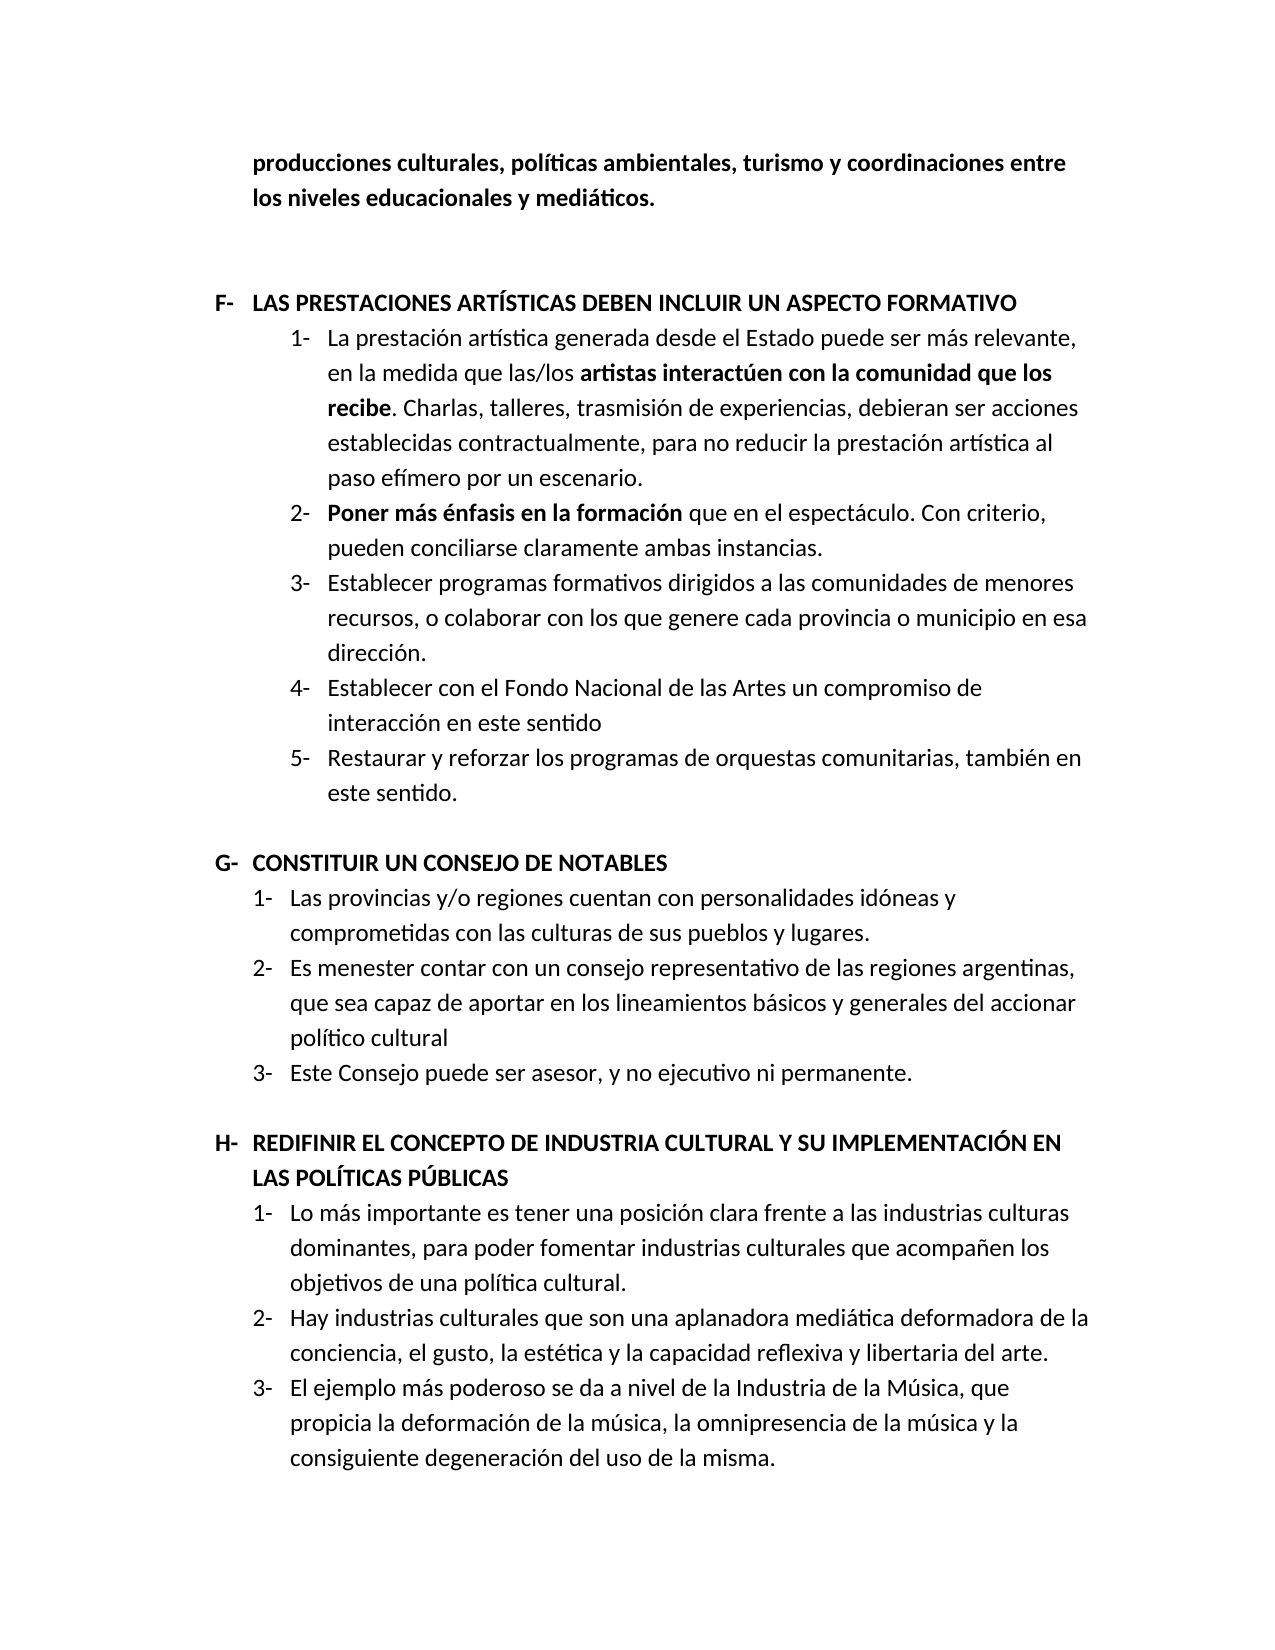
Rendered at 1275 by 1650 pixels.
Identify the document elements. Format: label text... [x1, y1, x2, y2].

list Es menester contar con un consejo representativo de las regiones argentinas, que sea capaz de aportar en los lineamientos básicos y generales del accionar político cultural [252, 953, 1098, 1053]
list La prestación artística generada desde el Estado puede ser más relevante, en la medida que las/los artistas interactúen con la comunidad que los recibe. Charlas, talleres, trasmisión de experiencias, debieran ser acciones establecidas contractualmente, para no reducir la prestación artística al paso efímero por un escenario. [290, 323, 1098, 493]
list Establecer programas formativos dirigidos a las comunidades de menores recursos, o colaborar con los que genere cada provincia o municipio en esa dirección. [290, 568, 1098, 668]
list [252, 148, 1098, 213]
list Las provincias y/o regiones cuentan con personalidades idóneas y comprometidas con las culturas de sus pueblos y lugares. [252, 883, 1098, 948]
list Lo más importante es tener una posición clara frente a las industrias culturas dominantes, para poder fomentar industrias culturales que acompañen los objetivos de una política cultural. [252, 1198, 1098, 1298]
list Hay industrias culturales que son una aplanadora mediática deformadora de la conciencia, el gusto, la estética y la capacidad reflexiva y libertaria del arte. [252, 1303, 1098, 1368]
list Poner más énfasis en la formación que en el espectáculo. Con criterio, pueden conciliarse claramente ambas instancias. [290, 498, 1098, 563]
list CONSTITUIR UN CONSEJO DE NOTABLES [215, 848, 1098, 878]
list Establecer con el Fondo Nacional de las Artes un compromiso de interacción en este sentido [290, 673, 1098, 738]
list El ejemplo más poderoso se da a nivel de la Industria de la Música, que propicia la deformación de la música, la omnipresencia de la música y la consiguiente degeneración del uso de la misma. [252, 1373, 1098, 1473]
list REDIFINIR EL CONCEPTO DE INDUSTRIA CULTURAL Y SU IMPLEMENTACIÓN EN LAS POLÍTICAS PÚBLICAS [215, 1128, 1098, 1193]
list LAS PRESTACIONES ARTÍSTICAS DEBEN INCLUIR UN ASPECTO FORMATIVO [215, 288, 1098, 318]
list Este Consejo puede ser asesor, y no ejecutivo ni permanente. [252, 1058, 1098, 1088]
list Restaurar y reforzar los programas de orquestas comunitarias, también en este sentido. [290, 743, 1098, 808]
